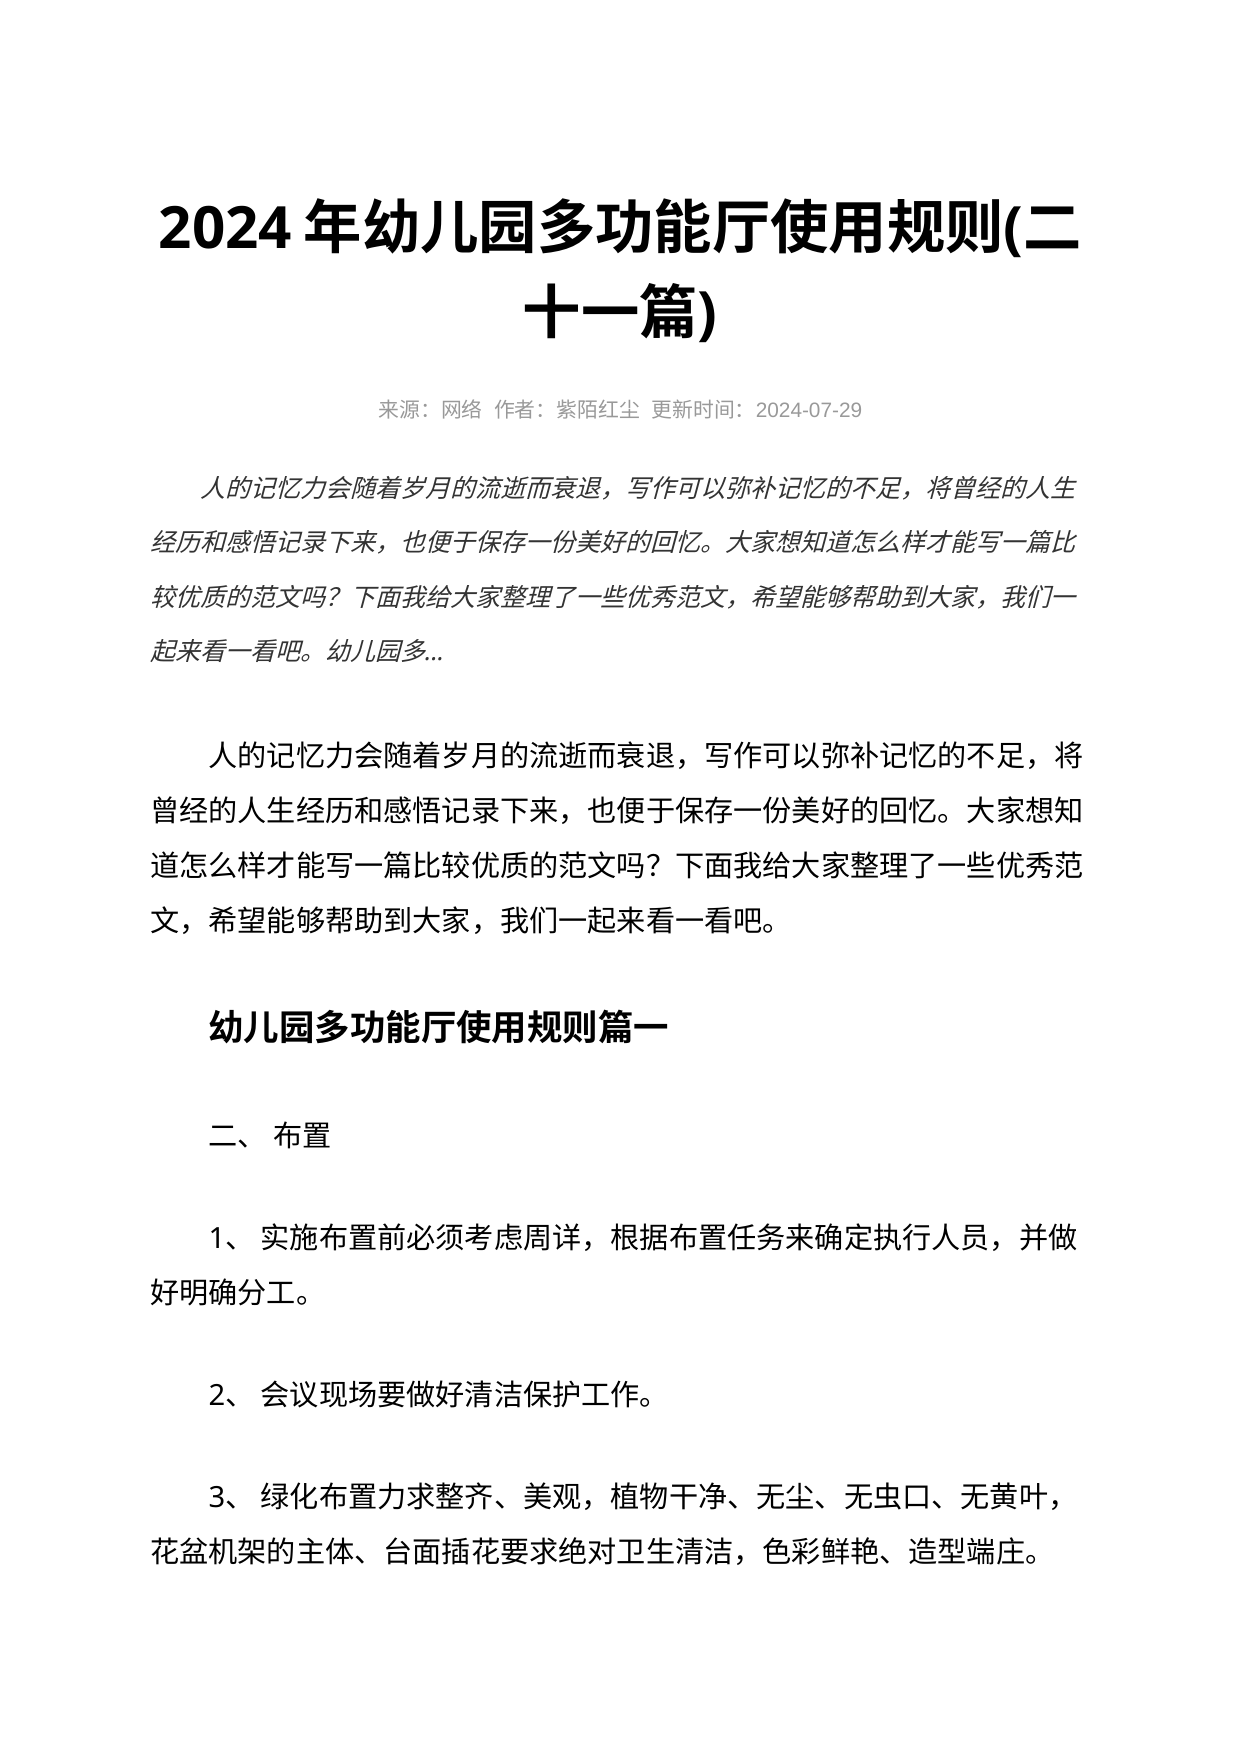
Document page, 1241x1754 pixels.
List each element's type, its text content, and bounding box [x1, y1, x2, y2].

text 幼儿园多功能厅使用规则篇一 [150, 999, 1090, 1051]
text 来源：网络 作者：紫陌红尘 更新时间：2024-07-29 [150, 398, 1090, 422]
text 3、 绿化布置力求整齐、美观，植物干净、无尘、无虫口、无黄叶，花盆机架的主体、台面插花要求绝对卫生清洁，色彩鲜艳、造型端庄。 [150, 1473, 1090, 1571]
text 2、 会议现场要做好清洁保护工作。 [150, 1371, 1090, 1414]
text 人的记忆力会随着岁月的流逝而衰退，写作可以弥补记忆的不足，将曾经的人生经历和感悟记录下来，也便于保存一份美好的回忆。大家想知道怎么样才能写一篇比较优质的范文吗？下面我给大家整理了一些优秀范文，希望能够帮助到大家，我们一起来看一看吧。 [150, 733, 1090, 940]
subtitle 2024年幼儿园多功能厅使用规则(二十一篇) [150, 181, 1090, 351]
text 人的记忆力会随着岁月的流逝而衰退，写作可以弥补记忆的不足，将曾经的人生经历和感悟记录下来，也便于保存一份美好的回忆。大家想知道怎么样才能写一篇比较优质的范文吗？下面我给大家整理了一些优秀范文，希望能够帮助到大家，我们一起来看一看吧。幼儿园多... [150, 468, 1090, 668]
text 1、 实施布置前必须考虑周详，根据布置任务来确定执行人员，并做好明确分工。 [150, 1214, 1090, 1312]
text 二、 布置 [150, 1113, 1090, 1155]
